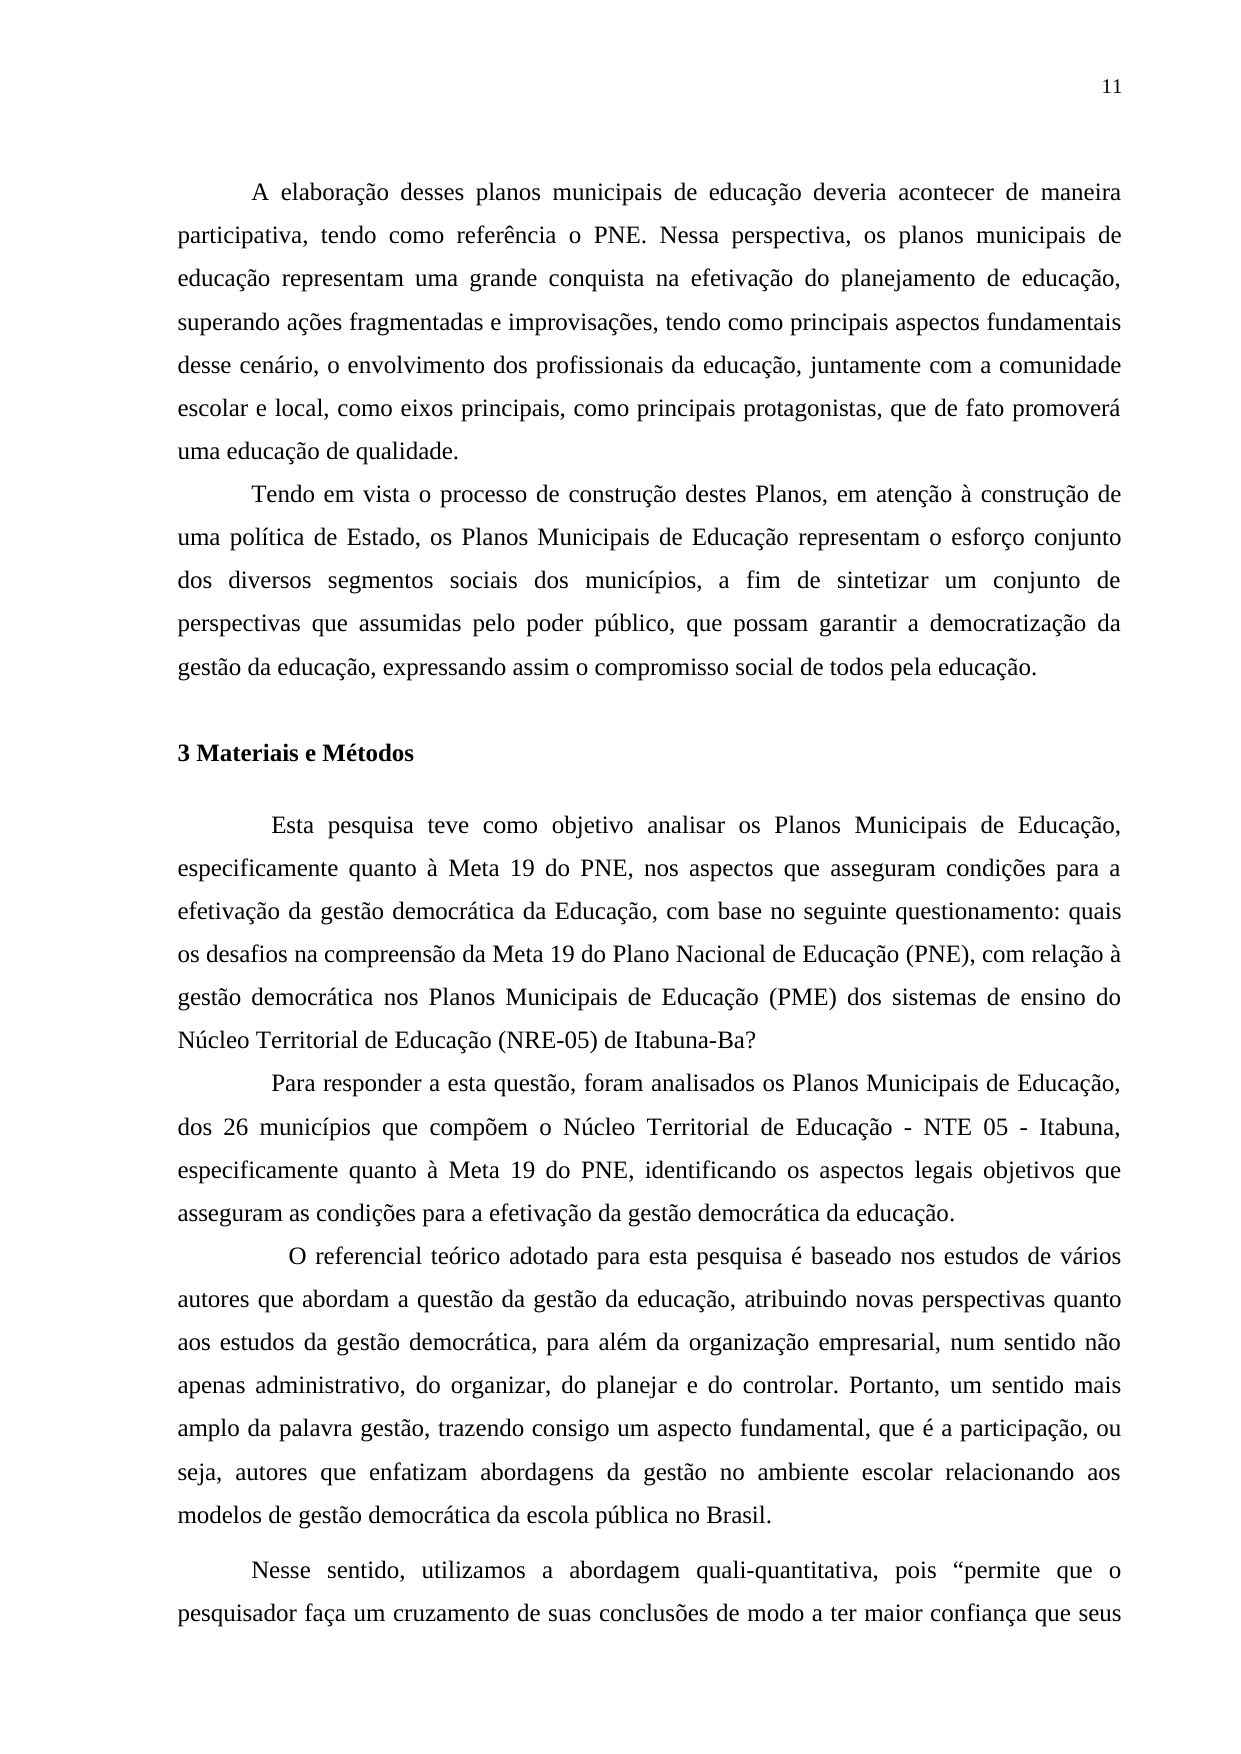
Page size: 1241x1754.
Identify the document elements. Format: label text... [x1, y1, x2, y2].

text O referencial teórico adotado para esta pesquisa é baseado nos estudos de vários autores que abordam a questão da gestão da educação, atribuindo novas perspectivas quanto aos estudos da gestão democrática, para além da organização empresarial, num sentido não apenas administrativo, do organizar, do planejar e do controlar. Portanto, um sentido mais amplo da palavra gestão, trazendo consigo um aspecto fundamental, que é a participação, ou seja, autores que enfatizam abordagens da gestão no ambiente escolar relacionando aos modelos de gestão democrática da escola pública no Brasil. [177, 1241, 1122, 1528]
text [177, 1555, 1122, 1627]
text 3 Materiais e Métodos [177, 738, 1122, 767]
text Tendo em vista o processo de construção destes Planos, em atenção à construção de uma política de Estado, os Planos Municipais de Educação representam o esforço conjunto dos diversos segmentos sociais dos municípios, a fim de sintetizar um conjunto de perspectivas que assumidas pelo poder público, que possam garantir a democratização da gestão da educação, expressando assim o compromisso social de todos pela educação. [177, 479, 1122, 680]
text Esta pesquisa teve como objetivo analisar os Planos Municipais de Educação, especificamente quanto à Meta 19 do PNE, nos aspectos que asseguram condições para a efetivação da gestão democrática da Educação, com base no seguinte questionamento: quais os desafios na compreensão da Meta 19 do Plano Nacional de Educação (PNE), com relação à gestão democrática nos Planos Municipais de Educação (PME) dos sistemas de ensino do Núcleo Territorial de Educação (NRE-05) de Itabuna-Ba? [177, 810, 1122, 1054]
text Para responder a esta questão, foram analisados os Planos Municipais de Educação, dos 26 municípios que compõem o Núcleo Territorial de Educação - NTE 05 - Itabuna, especificamente quanto à Meta 19 do PNE, identificando os aspectos legais objetivos que asseguram as condições para a efetivação da gestão democrática da educação. [177, 1068, 1122, 1227]
text A elaboração desses planos municipais de educação deveria acontecer de maneira participativa, tendo como referência o PNE. Nessa perspectiva, os planos municipais de educação representam uma grande conquista na efetivação do planejamento de educação, superando ações fragmentadas e improvisações, tendo como principais aspectos fundamentais desse cenário, o envolvimento dos profissionais da educação, juntamente com a comunidade escolar e local, como eixos principais, como principais protagonistas, que de fato promoverá uma educação de qualidade. [177, 177, 1122, 465]
